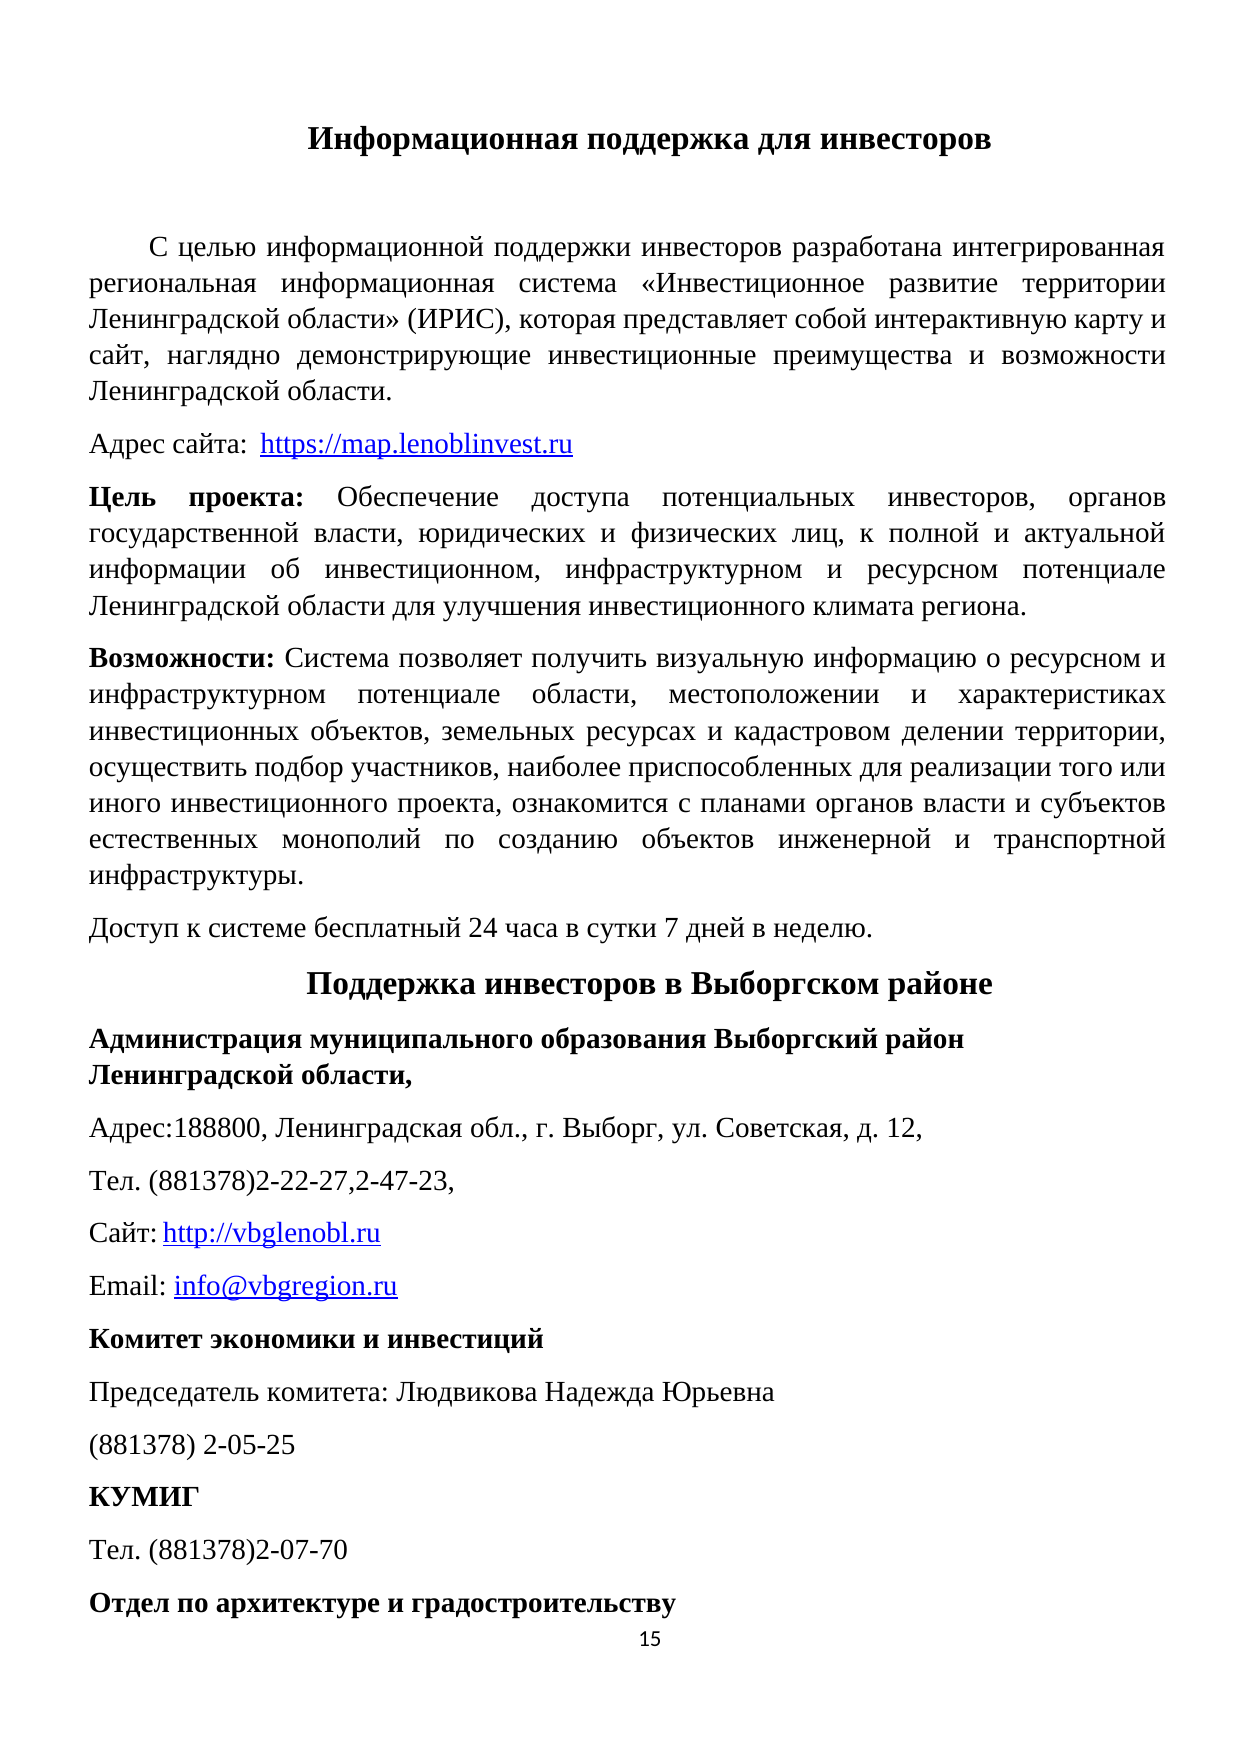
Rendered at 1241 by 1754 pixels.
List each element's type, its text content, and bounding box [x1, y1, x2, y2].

text Отдел по архитектуре и градостроительству [89, 1585, 1152, 1619]
text Информационная поддержка для инвесторов [148, 118, 1152, 156]
text Адрес сайта: https://map.lenoblinvest.ru [89, 426, 1152, 460]
text (881378) 2-05-25 [89, 1427, 1152, 1460]
text Тел. (881378)2-07-70 [89, 1532, 1152, 1566]
text Администрация муниципального образования Выборгский район Ленинградской области, [89, 1021, 1152, 1091]
text Тел. (881378)2-22-27,2-47-23, [89, 1163, 1152, 1196]
text Возможности: Система позволяет получить визуальную информацию о ресурсном и инфраструктурном потенциале области, местоположении и характеристиках инвестиционных объектов, земельных ресурсах и кадастровом делении территории, осуществить подбор участников, наиболее приспособленных для реализации того или иного инвестиционного проекта, ознакомится с планами органов власти и субъектов естественных монополий по созданию объектов инженерной и транспортной инфраструктуры. [89, 640, 1167, 891]
text Комитет экономики и инвестиций [89, 1321, 1152, 1355]
text Сайт: http://vbglenobl.ru [89, 1216, 1152, 1249]
text С целью информационной поддержки инвесторов разработана интегрированная региональная информационная система «Инвестиционное развитие территории Ленинградской области» (ИРИС), которая представляет собой интерактивную карту и сайт, наглядно демонстрирующие инвестиционные преимущества и возможности Ленинградской области. [89, 229, 1167, 407]
text Адрес:188800, Ленинградская обл., г. Выборг, ул. Советская, д. 12, [89, 1110, 1152, 1143]
text Цель проекта: Обеспечение доступа потенциальных инвесторов, органов государственной власти, юридических и физических лиц, к полной и актуальной информации об инвестиционном, инфраструктурном и ресурсном потенциале Ленинградской области для улучшения инвестиционного климата региона. [89, 479, 1167, 621]
text Поддержка инвесторов в Выборгском районе [148, 963, 1152, 1001]
text Председатель комитета: Людвикова Надежда Юрьевна [89, 1374, 1152, 1407]
text Доступ к системе бесплатный 24 часа в сутки 7 дней в неделю. [89, 910, 1152, 944]
text КУМИГ [89, 1479, 1152, 1513]
text Email: info@vbgregion.ru [89, 1268, 1152, 1302]
